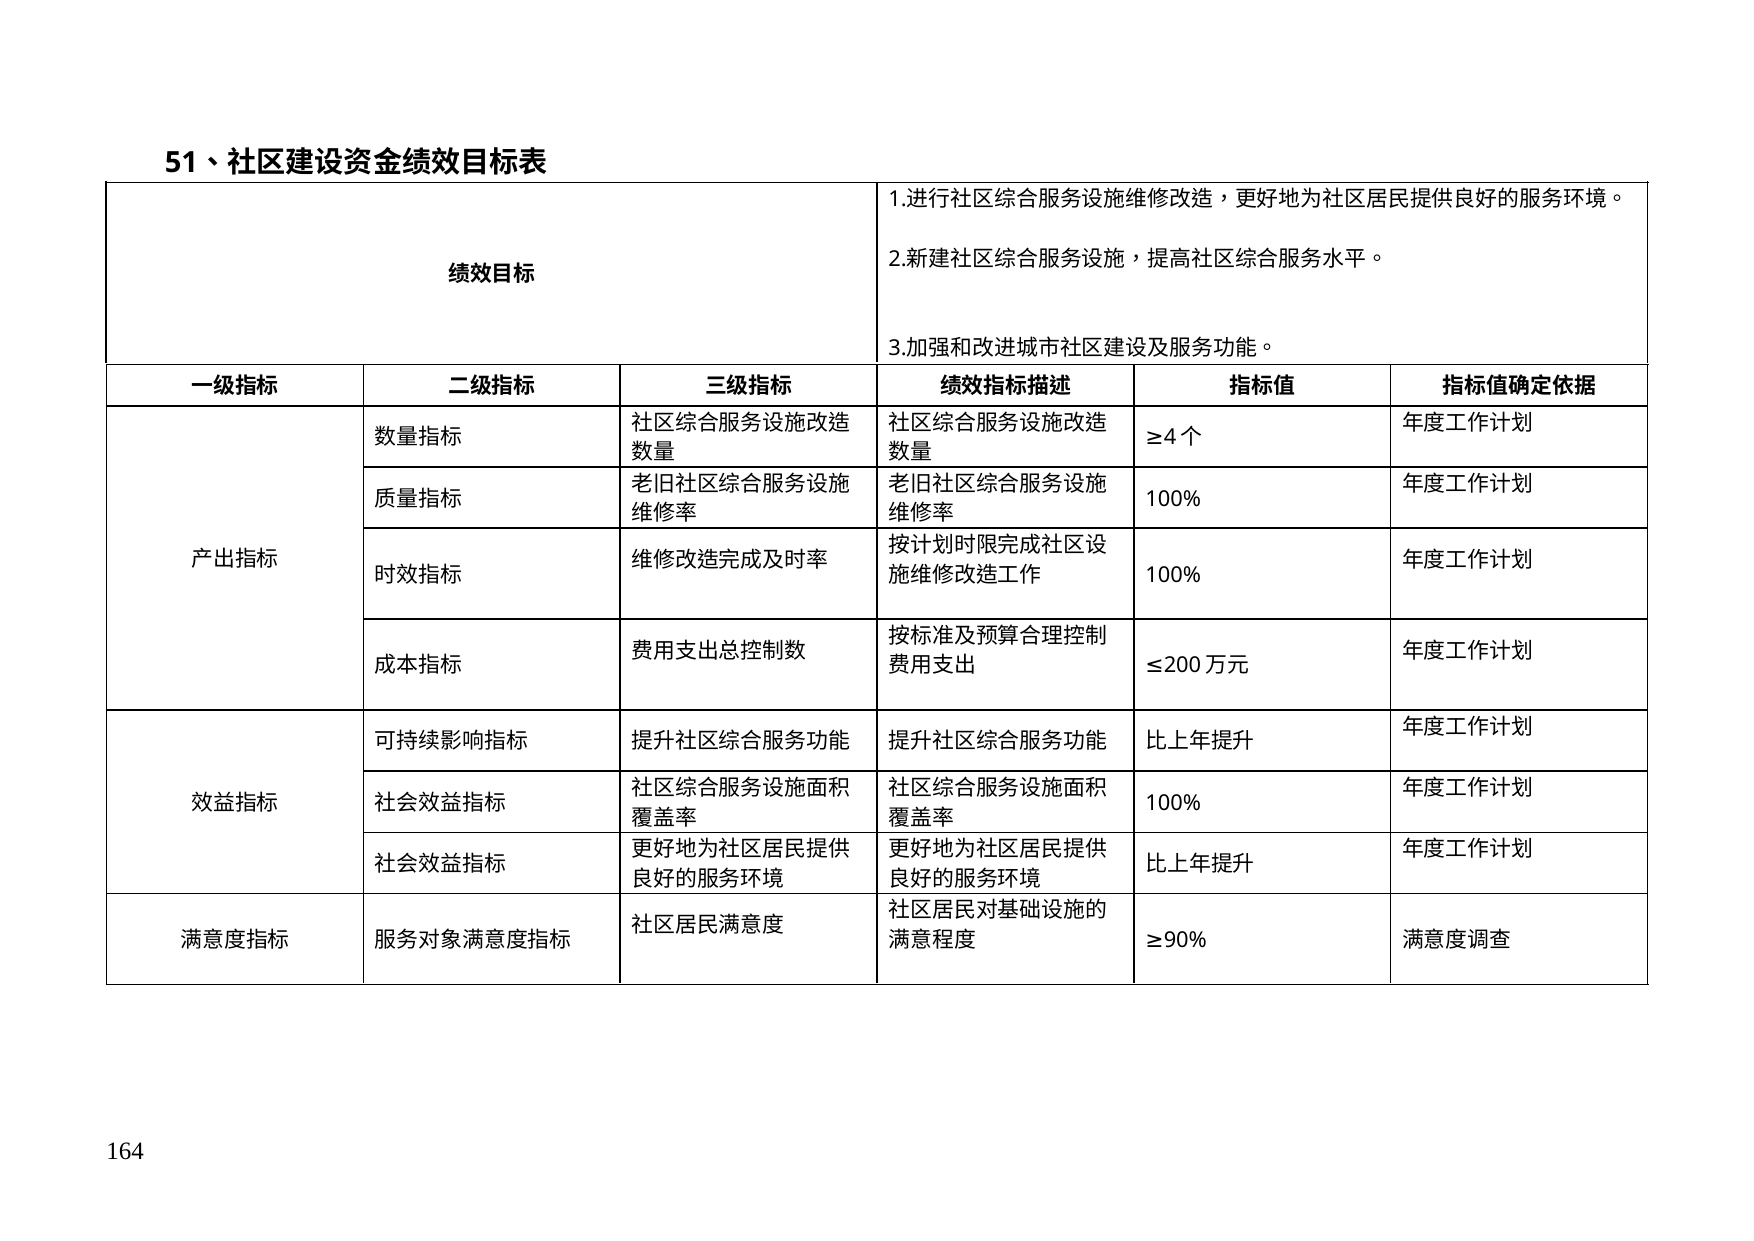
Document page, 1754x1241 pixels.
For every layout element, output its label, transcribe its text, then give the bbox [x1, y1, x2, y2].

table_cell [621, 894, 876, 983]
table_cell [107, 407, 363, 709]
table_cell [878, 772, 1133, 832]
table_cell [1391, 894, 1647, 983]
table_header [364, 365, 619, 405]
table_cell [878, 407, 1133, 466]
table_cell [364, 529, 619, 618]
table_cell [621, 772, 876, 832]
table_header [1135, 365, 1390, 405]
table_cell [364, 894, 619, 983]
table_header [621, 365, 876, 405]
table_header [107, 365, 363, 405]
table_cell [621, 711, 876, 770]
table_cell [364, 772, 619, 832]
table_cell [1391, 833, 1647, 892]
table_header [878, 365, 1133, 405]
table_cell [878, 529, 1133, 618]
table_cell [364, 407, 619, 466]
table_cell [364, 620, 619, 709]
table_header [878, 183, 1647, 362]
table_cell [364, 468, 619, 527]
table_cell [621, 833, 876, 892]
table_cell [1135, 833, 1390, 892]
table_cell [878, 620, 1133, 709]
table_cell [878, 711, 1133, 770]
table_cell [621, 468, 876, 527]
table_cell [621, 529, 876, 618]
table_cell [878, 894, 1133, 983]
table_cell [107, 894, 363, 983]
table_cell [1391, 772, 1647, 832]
text 51、社区建设资金绩效目标表 [106, 142, 1648, 181]
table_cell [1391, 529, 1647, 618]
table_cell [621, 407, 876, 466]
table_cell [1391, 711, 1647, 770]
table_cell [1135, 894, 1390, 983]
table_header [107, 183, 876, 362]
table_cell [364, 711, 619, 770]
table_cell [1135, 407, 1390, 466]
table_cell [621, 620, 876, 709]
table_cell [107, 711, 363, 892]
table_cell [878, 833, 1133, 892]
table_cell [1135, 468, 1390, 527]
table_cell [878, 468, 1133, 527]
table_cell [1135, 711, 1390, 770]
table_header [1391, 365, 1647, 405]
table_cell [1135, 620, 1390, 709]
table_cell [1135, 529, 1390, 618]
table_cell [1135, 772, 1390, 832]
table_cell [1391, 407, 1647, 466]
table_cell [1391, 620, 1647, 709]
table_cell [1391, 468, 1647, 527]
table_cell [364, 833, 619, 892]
